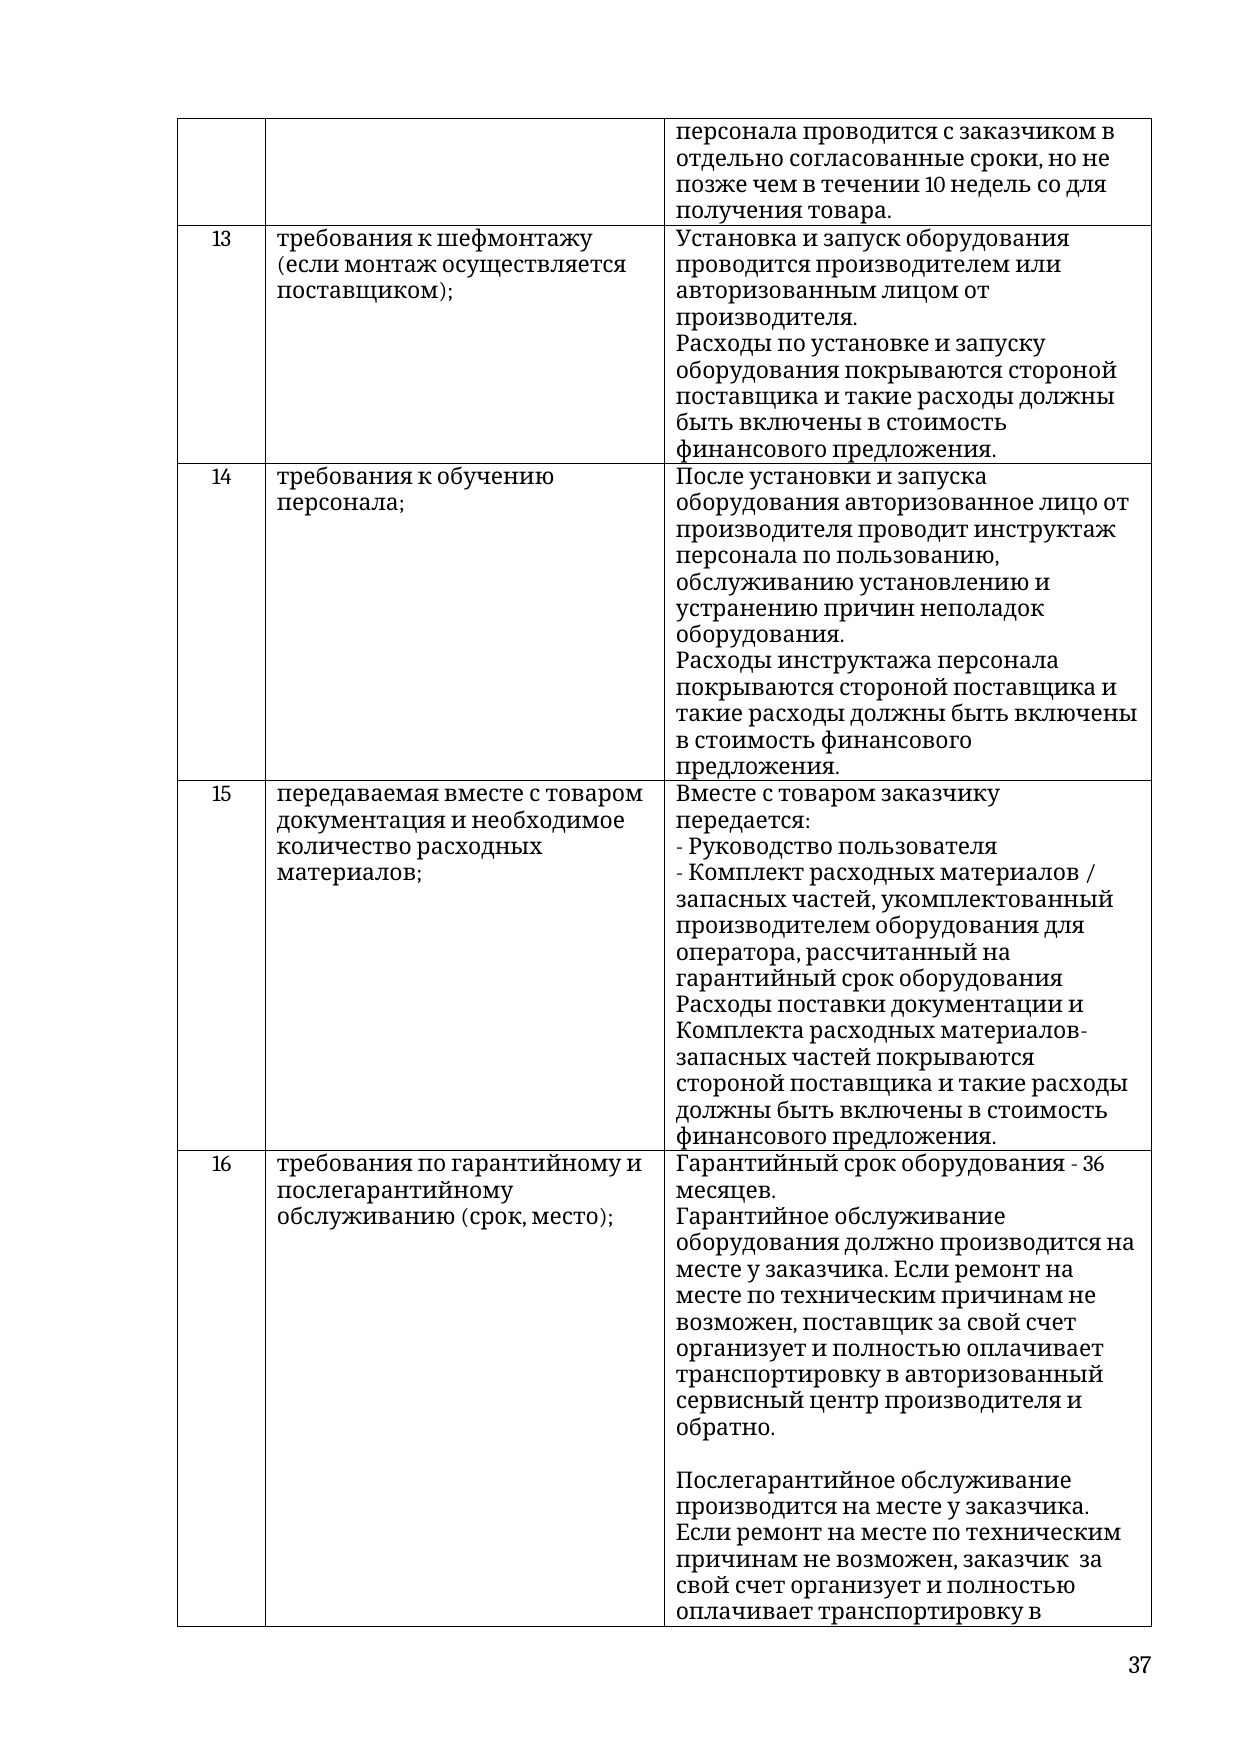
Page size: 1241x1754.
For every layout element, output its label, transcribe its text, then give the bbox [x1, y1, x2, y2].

table_cell требования к шефмонтажу (если монтаж осуществляется поставщиком); [266, 226, 664, 463]
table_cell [266, 119, 664, 224]
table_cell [665, 1151, 1151, 1626]
table_cell 15 [178, 781, 265, 1150]
table_cell передаваемая вместе с товаром документация и необходимое количество расходных материалов; [266, 781, 664, 1150]
table_cell 14 [178, 464, 265, 780]
table_cell Установка и запуск оборудования проводится производителем или авторизованным лицом от производителя. Расходы по установке и запуску оборудования покрываются стороной поставщика и такие расходы должны быть включены в стоимость финансового предложения. [665, 226, 1151, 463]
table_cell 16 [178, 1151, 265, 1626]
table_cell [266, 1151, 664, 1626]
table_cell Вместе с товаром заказчику передается: - Руководство пользователя - Комплект расходных материалов / запасных частей, укомплектованный производителем оборудования для оператора, рассчитанный на гарантийный срок оборудования Расходы поставки документации и Комплекта расходных материалов-запасных частей покрываются стороной поставщика и такие расходы должны быть включены в стоимость финансового предложения. [665, 781, 1151, 1150]
table_cell требования к обучению персонала; [266, 464, 664, 780]
table_cell После установки и запуска оборудования авторизованное лицо от производителя проводит инструктаж персонала по пользованию, обслуживанию установлению и устранению причин неполадок оборудования. Расходы инструктажа персонала покрываются стороной поставщика и такие расходы должны быть включены в стоимость финансового предложения. [665, 464, 1151, 780]
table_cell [665, 119, 1151, 224]
table_cell 13 [178, 226, 265, 463]
table_cell 12 [178, 119, 265, 224]
